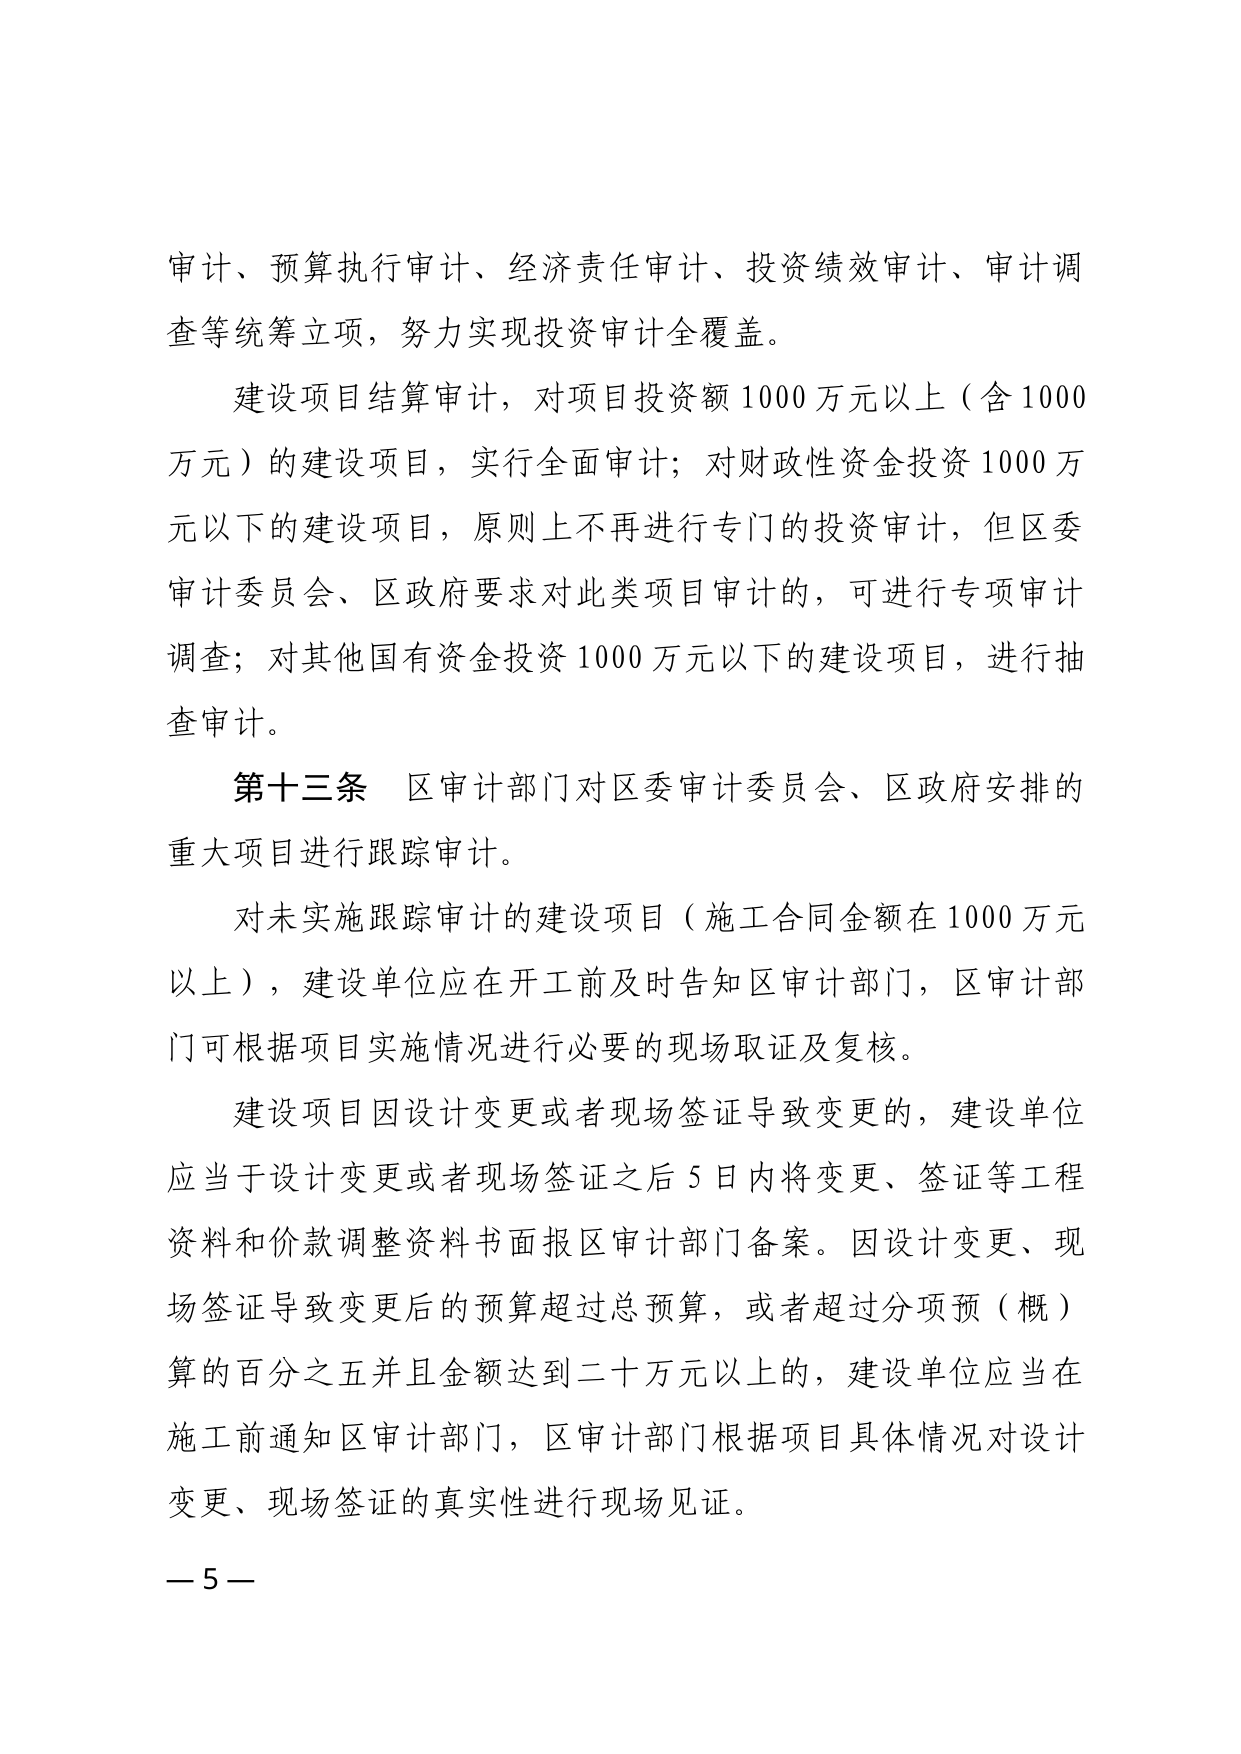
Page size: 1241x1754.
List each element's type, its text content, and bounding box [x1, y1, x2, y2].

text 对未实施跟踪审计的建设项目（施工合同金额在1000万元以上），建设单位应在开工前及时告知区审计部门，区审计部门可根据项目实施情况进行必要的现场取证及复核。 [165, 883, 1087, 1078]
text 建设项目结算审计，对项目投资额1000万元以上（含1000万元）的建设项目，实行全面审计；对财政性资金投资1000万元以下的建设项目，原则上不再进行专门的投资审计，但区委审计委员会、区政府要求对此类项目审计的，可进行专项审计调查；对其他国有资金投资1000万元以下的建设项目，进行抽查审计。 [165, 363, 1087, 753]
text 建设项目因设计变更或者现场签证导致变更的，建设单位应当于设计变更或者现场签证之后5日内将变更、签证等工程资料和价款调整资料书面报区审计部门备案。因设计变更、现场签证导致变更后的预算超过总预算，或者超过分项预（概）算的百分之五并且金额达到二十万元以上的，建设单位应当在施工前通知区审计部门，区审计部门根据项目具体情况对设计变更、现场签证的真实性进行现场见证。 [165, 1078, 1087, 1533]
text 第十三条 区审计部门对区委审计委员会、区政府安排的重大项目进行跟踪审计。 [165, 753, 1087, 883]
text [165, 233, 1087, 363]
